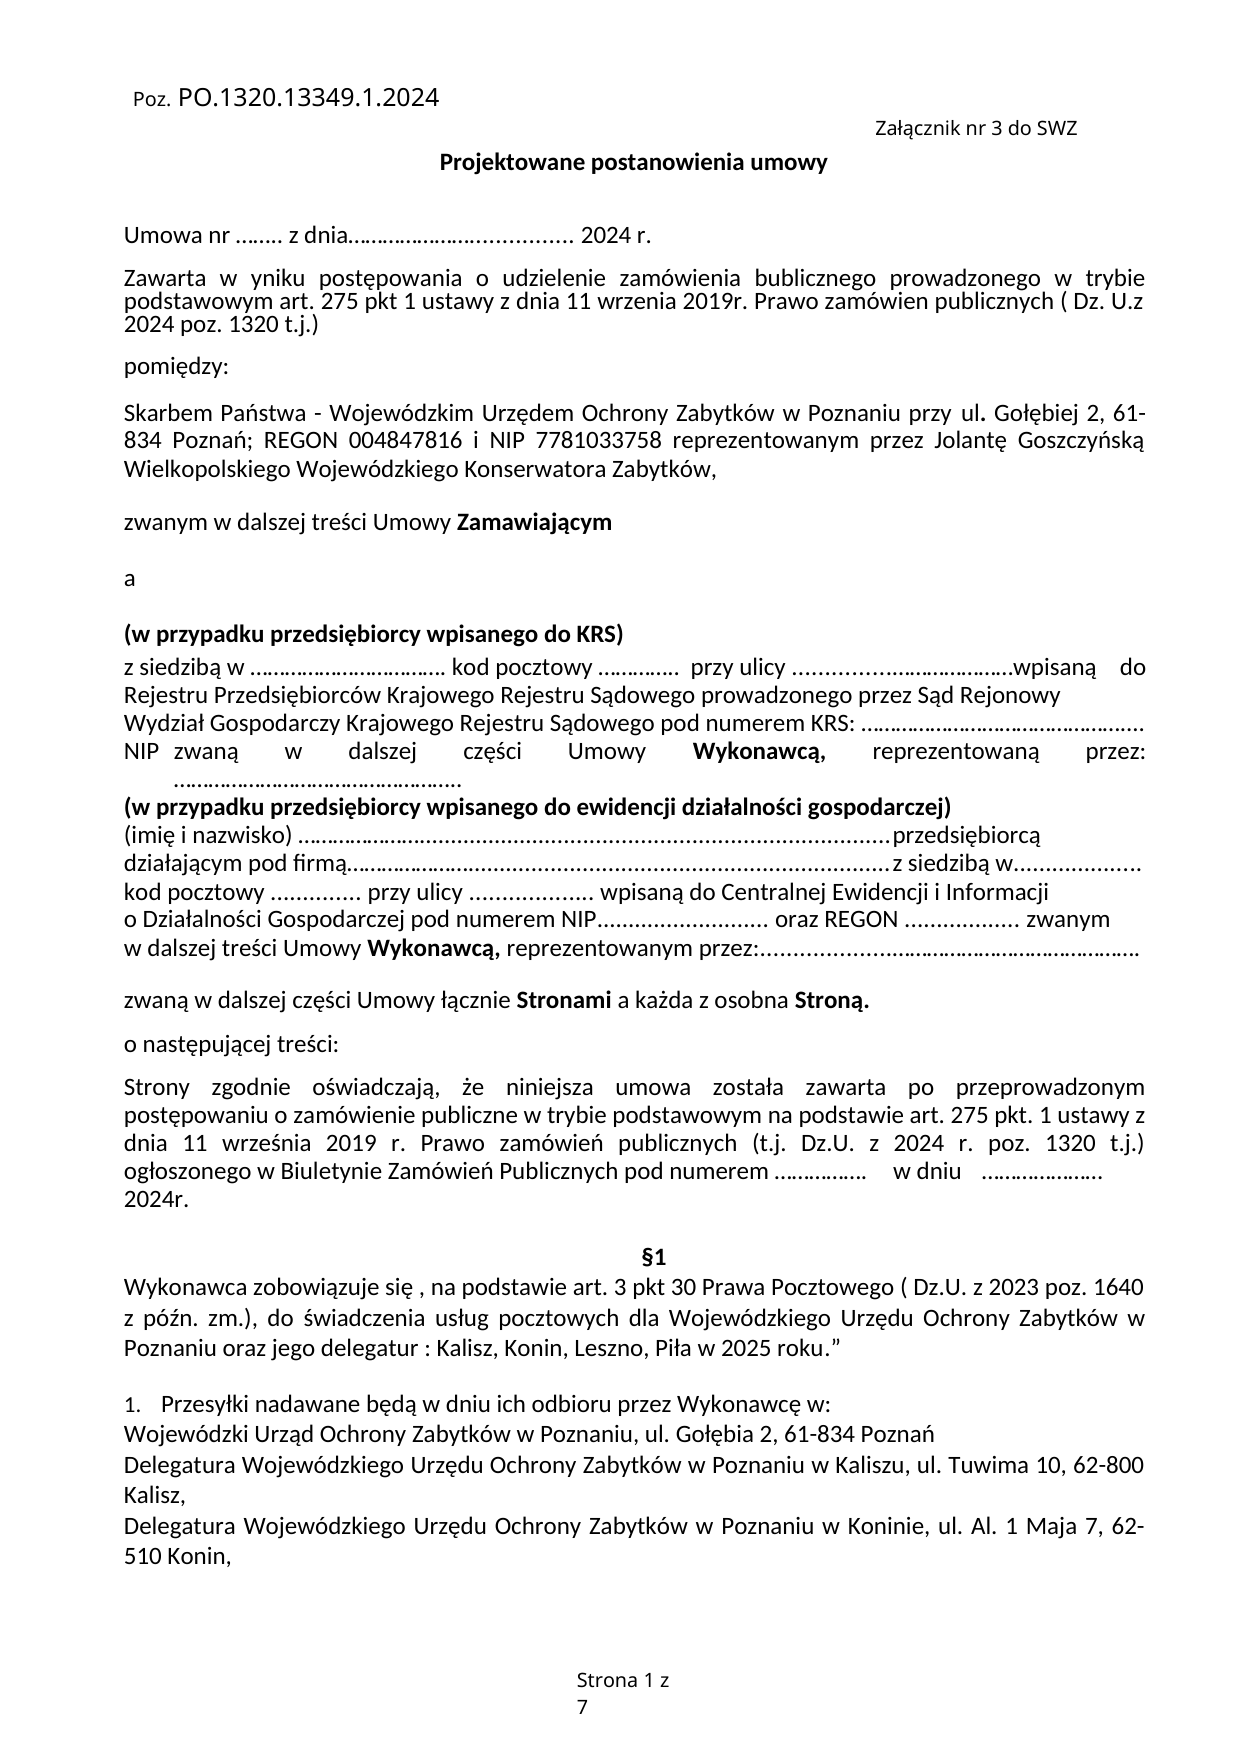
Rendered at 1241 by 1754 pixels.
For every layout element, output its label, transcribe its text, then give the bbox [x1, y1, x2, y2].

text o Działalności Gospodarczej pod numerem NIP oraz REGON zwanym [124, 906, 1146, 933]
text w dalszej treści Umowy Wykonawcą, reprezentowanym przez: ……………………………………. [124, 933, 1146, 962]
text NIP zwaną w dalszej części Umowy Wykonawcą, reprezentowaną przez:………………………………………….. [124, 737, 1146, 793]
text Wojewódzki Urząd Ochrony Zabytków w Poznaniu, ul. Gołębia 2, 61-834 Poznań [124, 1418, 1146, 1449]
text zwaną w dalszej części Umowy łącznie Stronami a każda z osobna Stroną. [124, 991, 1146, 1013]
text o następującej treści: [124, 1034, 1146, 1057]
list §1 [161, 1241, 1146, 1271]
text (w przypadku przedsiębiorcy wpisanego do ewidencji działalności gospodarczej) [124, 793, 1146, 821]
text a [124, 541, 667, 597]
text kod pocztowy przy ulicy wpisaną do Centralnej Ewidencji i Informacji [124, 877, 1146, 906]
text zwanym w dalszej treści Umowy Zamawiającym [124, 485, 667, 541]
text Zawarta w yniku postępowania o udzielenie zamówienia bublicznego prowadzonego w trybie podstawowym art. 275 pkt 1 ustawy z dnia 11 wrzenia 2019r. Prawo zamówien publicznych ( Dz. U.z 2024 poz. 1320 t.j.) [124, 268, 1146, 337]
text Wydział Gospodarczy Krajowego Rejestru Sądowego pod numerem KRS: ……………………………………….... [124, 709, 1146, 737]
text (w przypadku przedsiębiorcy wpisanego do KRS) [124, 597, 1146, 653]
text Delegatura Wojewódzkiego Urzędu Ochrony Zabytków w Poznaniu w Kaliszu, ul. Tuwima 10, 62-800 Kalisz, [124, 1449, 1146, 1510]
text Umowa nr …….. z dnia………………… 2024 r. [124, 226, 1146, 248]
text Wykonawca zobowiązuje się , na podstawie art. 3 pkt 30 Prawa Pocztowego ( Dz.U. z 2023 poz. 1640 z późn. zm.), do świadczenia usług pocztowych dla Wojewódzkiego Urzędu Ochrony Zabytków w Poznaniu oraz jego delegatur : Kalisz, Konin, Leszno, Piła w 2025 roku.” [124, 1271, 1146, 1363]
text pomiędzy: [124, 356, 1146, 379]
text z siedzibą w ……………………………. kod pocztowy ………….. przy ulicy …………………wpisaną do Rejestru Przedsiębiorców Krajowego Rejestru Sądowego prowadzonego przez Sąd Rejonowy [109, 653, 1146, 709]
list Przesyłki nadawane będą w dniu ich odbioru przez Wykonawcę w: [124, 1388, 1146, 1418]
text Delegatura Wojewódzkiego Urzędu Ochrony Zabytków w Poznaniu w Koninie, ul. Al. 1 Maja 7, 62-510 Konin, [124, 1510, 1146, 1571]
text Strony zgodnie oświadczają, że niniejsza umowa została zawarta po przeprowadzonym postępowaniu o zamówienie publiczne w trybie podstawowym na podstawie art. 275 pkt. 1 ustawy z dnia 11 września 2019 r. Prawo zamówień publicznych (t.j. Dz.U. z 2024 r. poz. 1320 t.j.) ogłoszonego w Biuletynie Zamówień Publicznych pod numerem ……………. w dniu ………………… 2024r. [124, 1073, 1146, 1213]
text Projektowane postanowienia umowy [124, 147, 1144, 176]
text Skarbem Państwa - Wojewódzkim Urzędem Ochrony Zabytków w Poznaniu przy ul. Gołębiej 2, 61-834 Poznań; REGON 004847816 i NIP 7781033758 reprezentowanym przez Jolantę Goszczyńską Wielkopolskiego Wojewódzkiego Konserwatora Zabytków, [124, 398, 1146, 483]
text (imię i nazwisko) ………………… przedsiębiorcą działającym pod firmą…………………. z siedzibą w .. [124, 821, 1146, 877]
